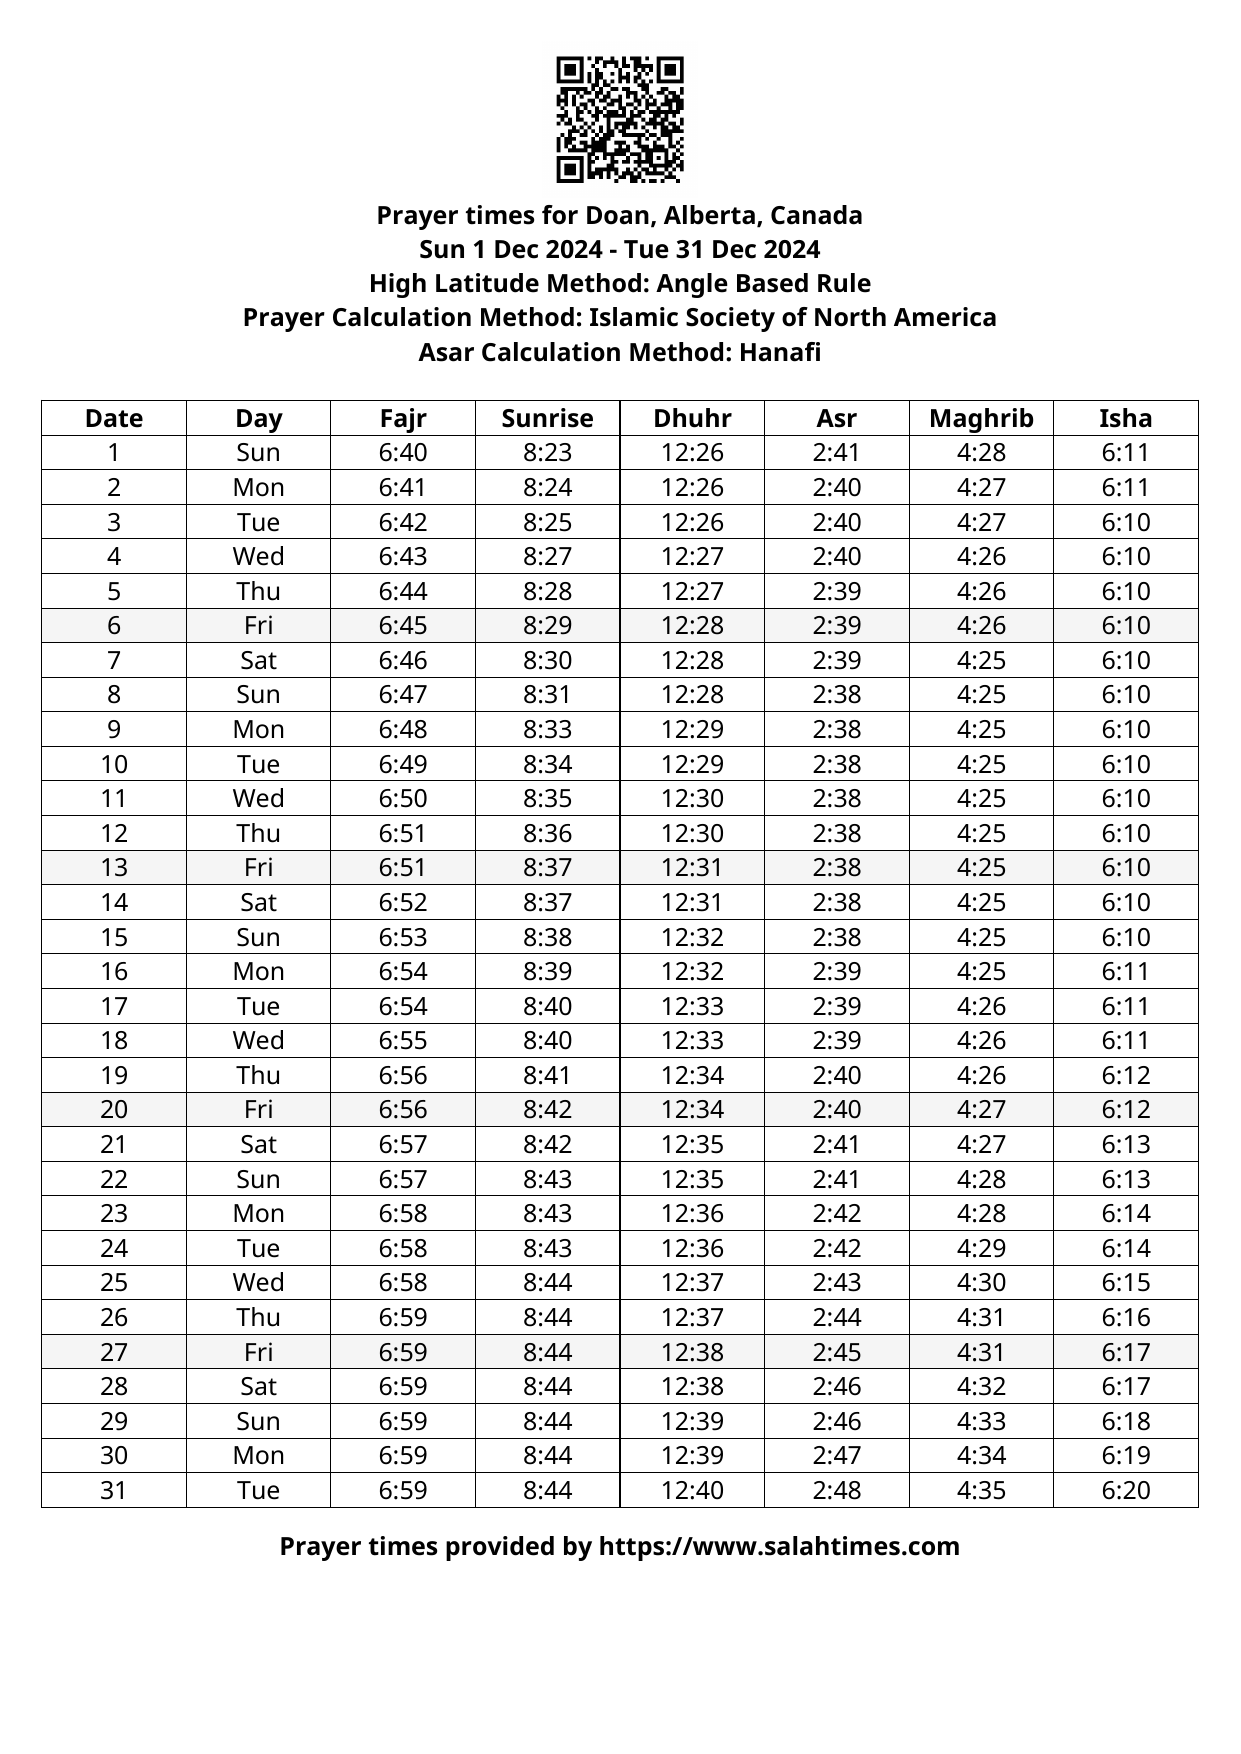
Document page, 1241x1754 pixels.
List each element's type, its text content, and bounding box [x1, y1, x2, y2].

table_cell Sun [187, 1404, 330, 1437]
table_cell 6:56 [331, 1093, 475, 1126]
text Prayer times provided by https://www.salahtimes.com [42, 1528, 1198, 1563]
table_cell 12:37 [621, 1300, 764, 1334]
table_cell 6:47 [331, 678, 475, 711]
text Prayer Calculation Method: Islamic Society of North America [42, 300, 1198, 334]
table_cell 12:33 [621, 989, 764, 1022]
table_cell Wed [187, 1024, 330, 1057]
table_cell 31 [42, 1473, 186, 1507]
table_cell 2:41 [765, 436, 909, 469]
table_cell 2:44 [765, 1300, 909, 1334]
table_cell 8:39 [476, 954, 619, 988]
table_cell 4:26 [910, 1024, 1053, 1057]
table_cell 6:57 [331, 1162, 475, 1195]
table_cell 8:42 [476, 1093, 619, 1126]
table_cell 4:25 [910, 643, 1053, 677]
table_cell 8:44 [476, 1369, 619, 1403]
table_cell 8:43 [476, 1162, 619, 1195]
table_cell Mon [187, 712, 330, 746]
table_cell 5 [42, 574, 186, 607]
table_cell 4:31 [910, 1335, 1053, 1368]
table_cell 8:27 [476, 539, 619, 573]
table_cell 6:58 [331, 1196, 475, 1230]
table_cell 8:30 [476, 643, 619, 677]
table_cell 2:39 [765, 643, 909, 677]
table_cell Wed [187, 781, 330, 815]
table_header Maghrib [910, 401, 1053, 434]
table_cell 2:40 [765, 1093, 909, 1126]
table_cell 4:28 [910, 1162, 1053, 1195]
table_cell Tue [187, 1231, 330, 1264]
table_cell 6:53 [331, 920, 475, 953]
table_cell 6:52 [331, 885, 475, 919]
table_cell 2:43 [765, 1266, 909, 1299]
table_cell 6:55 [331, 1024, 475, 1057]
table_cell 6:18 [1054, 1404, 1198, 1437]
table_cell 12:34 [621, 1093, 764, 1126]
table_cell 4:25 [910, 885, 1053, 919]
table_cell 6:10 [1054, 678, 1198, 711]
table_cell 14 [42, 885, 186, 919]
table_cell 6:54 [331, 954, 475, 988]
table_cell 8:38 [476, 920, 619, 953]
table_cell 6:10 [1054, 781, 1198, 815]
table_cell Thu [187, 816, 330, 849]
table_cell 12:28 [621, 609, 764, 642]
table_cell 6:10 [1054, 539, 1198, 573]
table_cell 4:27 [910, 1127, 1053, 1161]
table_cell 4:28 [910, 1196, 1053, 1230]
table_cell 12:26 [621, 470, 764, 504]
table_cell 7 [42, 643, 186, 677]
table_cell 12:27 [621, 539, 764, 573]
table_cell 6:10 [1054, 712, 1198, 746]
table_cell Thu [187, 1300, 330, 1334]
table_cell 8:33 [476, 712, 619, 746]
table_cell 8:40 [476, 989, 619, 1022]
table_cell 2:39 [765, 954, 909, 988]
table_cell 6:59 [331, 1404, 475, 1437]
table_cell 16 [42, 954, 186, 988]
table_cell 8:44 [476, 1266, 619, 1299]
table_cell 6:11 [1054, 436, 1198, 469]
table_header Isha [1054, 401, 1198, 434]
table_cell 8:34 [476, 747, 619, 780]
table_cell 6:14 [1054, 1231, 1198, 1264]
table_cell Tue [187, 989, 330, 1022]
table_cell 8:25 [476, 505, 619, 538]
table_header Asr [765, 401, 909, 434]
table_cell 12:35 [621, 1162, 764, 1195]
table_cell 15 [42, 920, 186, 953]
table_cell 6:17 [1054, 1335, 1198, 1368]
table_cell 6:10 [1054, 643, 1198, 677]
table_cell 4:33 [910, 1404, 1053, 1437]
table_cell 4:25 [910, 816, 1053, 849]
table_cell 3 [42, 505, 186, 538]
table_cell 2 [42, 470, 186, 504]
table_cell 6:10 [1054, 920, 1198, 953]
table_cell 2:38 [765, 885, 909, 919]
table_cell 12:31 [621, 885, 764, 919]
table_cell 8:44 [476, 1404, 619, 1437]
table_cell 23 [42, 1196, 186, 1230]
table_cell 12:34 [621, 1058, 764, 1092]
table_cell 26 [42, 1300, 186, 1334]
text Asar Calculation Method: Hanafi [42, 334, 1198, 368]
table_cell 12:36 [621, 1231, 764, 1264]
table_cell 4:29 [910, 1231, 1053, 1264]
table_cell Fri [187, 609, 330, 642]
table_cell 6:41 [331, 470, 475, 504]
table_cell 8:43 [476, 1231, 619, 1264]
table_cell 6:58 [331, 1231, 475, 1264]
table_cell 6:59 [331, 1369, 475, 1403]
table_cell 4:31 [910, 1300, 1053, 1334]
table_cell 12:26 [621, 505, 764, 538]
table_cell 8:36 [476, 816, 619, 849]
table_cell 12:38 [621, 1369, 764, 1403]
table_cell 8:44 [476, 1439, 619, 1472]
table_cell 8:24 [476, 470, 619, 504]
table_cell 19 [42, 1058, 186, 1092]
table_cell 2:38 [765, 920, 909, 953]
table_header Sunrise [476, 401, 619, 434]
table_cell 6:12 [1054, 1093, 1198, 1126]
table_cell 4:30 [910, 1266, 1053, 1299]
table_cell 1 [42, 436, 186, 469]
table_cell Thu [187, 574, 330, 607]
table_cell 12:28 [621, 643, 764, 677]
table_cell 8:23 [476, 436, 619, 469]
table_cell 12:30 [621, 781, 764, 815]
table_cell 4:25 [910, 954, 1053, 988]
table_cell 8:44 [476, 1300, 619, 1334]
table_cell 2:38 [765, 712, 909, 746]
table_cell 4:27 [910, 1093, 1053, 1126]
table_cell 6:46 [331, 643, 475, 677]
table_cell 6:58 [331, 1266, 475, 1299]
table_cell 17 [42, 989, 186, 1022]
table_cell Mon [187, 470, 330, 504]
table_cell 6:11 [1054, 954, 1198, 988]
table_cell Tue [187, 505, 330, 538]
table_cell 11 [42, 781, 186, 815]
table_cell 2:40 [765, 1058, 909, 1092]
table_cell 2:40 [765, 505, 909, 538]
table_cell 6:10 [1054, 505, 1198, 538]
table_cell 8:40 [476, 1024, 619, 1057]
table_cell 12 [42, 816, 186, 849]
table_cell 6:10 [1054, 609, 1198, 642]
table_cell 2:42 [765, 1196, 909, 1230]
table_cell 6:43 [331, 539, 475, 573]
table_cell Mon [187, 1439, 330, 1472]
table_cell 6:12 [1054, 1058, 1198, 1092]
table_cell 10 [42, 747, 186, 780]
table_cell 6:50 [331, 781, 475, 815]
table_cell 4:26 [910, 1058, 1053, 1092]
table_cell 12:39 [621, 1439, 764, 1472]
table_cell 8:43 [476, 1196, 619, 1230]
table_cell 2:46 [765, 1404, 909, 1437]
table_cell 4:27 [910, 470, 1053, 504]
table_cell 21 [42, 1127, 186, 1161]
table_cell Sun [187, 920, 330, 953]
text Sun 1 Dec 2024 - Tue 31 Dec 2024 [42, 232, 1198, 266]
table_cell 6:57 [331, 1127, 475, 1161]
table_cell 6:51 [331, 816, 475, 849]
table_cell 8:41 [476, 1058, 619, 1092]
table_cell 2:47 [765, 1439, 909, 1472]
table_cell 4:25 [910, 851, 1053, 884]
table_cell 18 [42, 1024, 186, 1057]
table_cell 8:37 [476, 885, 619, 919]
text Prayer times for Doan, Alberta, Canada [42, 198, 1198, 232]
table_cell 12:40 [621, 1473, 764, 1507]
table_cell 12:27 [621, 574, 764, 607]
table_cell 6:11 [1054, 989, 1198, 1022]
table_cell Fri [187, 851, 330, 884]
table_cell 2:42 [765, 1231, 909, 1264]
table_cell 6:10 [1054, 851, 1198, 884]
table_cell Tue [187, 747, 330, 780]
table_cell 6:15 [1054, 1266, 1198, 1299]
table_cell 4:25 [910, 747, 1053, 780]
table_cell 25 [42, 1266, 186, 1299]
table_cell 4:32 [910, 1369, 1053, 1403]
table_cell Fri [187, 1335, 330, 1368]
table_cell 24 [42, 1231, 186, 1264]
table_cell 20 [42, 1093, 186, 1126]
table_cell 2:39 [765, 989, 909, 1022]
table_cell 6:13 [1054, 1127, 1198, 1161]
table_cell 6:16 [1054, 1300, 1198, 1334]
table_cell 2:41 [765, 1162, 909, 1195]
table_cell 22 [42, 1162, 186, 1195]
table_cell 12:31 [621, 851, 764, 884]
table_header Dhuhr [621, 401, 764, 434]
table_cell 6:56 [331, 1058, 475, 1092]
table_cell 4:28 [910, 436, 1053, 469]
table_cell Tue [187, 1473, 330, 1507]
table_cell 6:11 [1054, 470, 1198, 504]
table_cell Wed [187, 539, 330, 573]
table_cell 2:40 [765, 470, 909, 504]
table_cell 12:30 [621, 816, 764, 849]
table_cell Sun [187, 1162, 330, 1195]
table_cell 2:45 [765, 1335, 909, 1368]
table_cell 12:37 [621, 1266, 764, 1299]
table_cell 8:44 [476, 1473, 619, 1507]
table_cell 4:25 [910, 920, 1053, 953]
table_cell 6:14 [1054, 1196, 1198, 1230]
table_cell 6:59 [331, 1300, 475, 1334]
table_cell Sat [187, 1127, 330, 1161]
table_cell 2:39 [765, 574, 909, 607]
table_cell 6:17 [1054, 1369, 1198, 1403]
table_cell 6:59 [331, 1473, 475, 1507]
table_cell 4:26 [910, 609, 1053, 642]
table_cell 12:32 [621, 920, 764, 953]
table_cell 6:48 [331, 712, 475, 746]
table_cell 6:10 [1054, 747, 1198, 780]
table_cell 12:39 [621, 1404, 764, 1437]
table_cell 6:45 [331, 609, 475, 642]
table_cell 2:41 [765, 1127, 909, 1161]
table_cell 12:29 [621, 747, 764, 780]
table_cell 2:46 [765, 1369, 909, 1403]
text High Latitude Method: Angle Based Rule [42, 266, 1198, 300]
table_cell 12:32 [621, 954, 764, 988]
table_cell 2:40 [765, 539, 909, 573]
table_cell 6:59 [331, 1335, 475, 1368]
table_cell 4:26 [910, 539, 1053, 573]
table_cell 6:51 [331, 851, 475, 884]
table_cell Sat [187, 885, 330, 919]
table_cell 4:26 [910, 574, 1053, 607]
table_cell 6:10 [1054, 816, 1198, 849]
table_cell 8:42 [476, 1127, 619, 1161]
table_cell 4:35 [910, 1473, 1053, 1507]
table_cell 4:25 [910, 678, 1053, 711]
table_cell 4:34 [910, 1439, 1053, 1472]
table_cell 4:27 [910, 505, 1053, 538]
table_cell 12:33 [621, 1024, 764, 1057]
table_header Fajr [331, 401, 475, 434]
table_cell 4:25 [910, 781, 1053, 815]
table_cell 6:40 [331, 436, 475, 469]
table_cell 6:10 [1054, 574, 1198, 607]
table_cell 13 [42, 851, 186, 884]
table_cell 12:28 [621, 678, 764, 711]
table_cell 2:48 [765, 1473, 909, 1507]
table_cell 6:11 [1054, 1024, 1198, 1057]
table_cell 2:39 [765, 1024, 909, 1057]
table_cell 2:38 [765, 851, 909, 884]
table_cell 6:42 [331, 505, 475, 538]
table_cell 2:38 [765, 781, 909, 815]
table_cell 6:44 [331, 574, 475, 607]
table_cell 30 [42, 1439, 186, 1472]
table_header Date [42, 401, 186, 434]
table_cell 8:35 [476, 781, 619, 815]
table_cell 4:26 [910, 989, 1053, 1022]
table_cell 6:54 [331, 989, 475, 1022]
table_cell 6:59 [331, 1439, 475, 1472]
table_cell 8 [42, 678, 186, 711]
table_cell Mon [187, 1196, 330, 1230]
table_cell 8:29 [476, 609, 619, 642]
table_cell 2:39 [765, 609, 909, 642]
table_cell 9 [42, 712, 186, 746]
table_cell 2:38 [765, 678, 909, 711]
table_cell 12:29 [621, 712, 764, 746]
table_header Day [187, 401, 330, 434]
table_cell 27 [42, 1335, 186, 1368]
table_cell 2:38 [765, 816, 909, 849]
table_cell 8:31 [476, 678, 619, 711]
table_cell Sat [187, 1369, 330, 1403]
table_cell 29 [42, 1404, 186, 1437]
table_cell 6 [42, 609, 186, 642]
table_cell 12:26 [621, 436, 764, 469]
table_cell 4 [42, 539, 186, 573]
table_cell 6:20 [1054, 1473, 1198, 1507]
table_cell 4:25 [910, 712, 1053, 746]
table_cell 6:10 [1054, 885, 1198, 919]
table_cell Sun [187, 678, 330, 711]
table_cell 12:36 [621, 1196, 764, 1230]
table_cell Sat [187, 643, 330, 677]
table_cell 6:49 [331, 747, 475, 780]
table_cell 8:44 [476, 1335, 619, 1368]
table_cell Thu [187, 1058, 330, 1092]
table_cell Sun [187, 436, 330, 469]
table_cell Mon [187, 954, 330, 988]
picture [542, 41, 699, 198]
table_cell 12:38 [621, 1335, 764, 1368]
table_cell 8:28 [476, 574, 619, 607]
table_cell Fri [187, 1093, 330, 1126]
table_cell 8:37 [476, 851, 619, 884]
table_cell Wed [187, 1266, 330, 1299]
table_cell 6:19 [1054, 1439, 1198, 1472]
table_cell 2:38 [765, 747, 909, 780]
table_cell 12:35 [621, 1127, 764, 1161]
table_cell 6:13 [1054, 1162, 1198, 1195]
table_cell 28 [42, 1369, 186, 1403]
